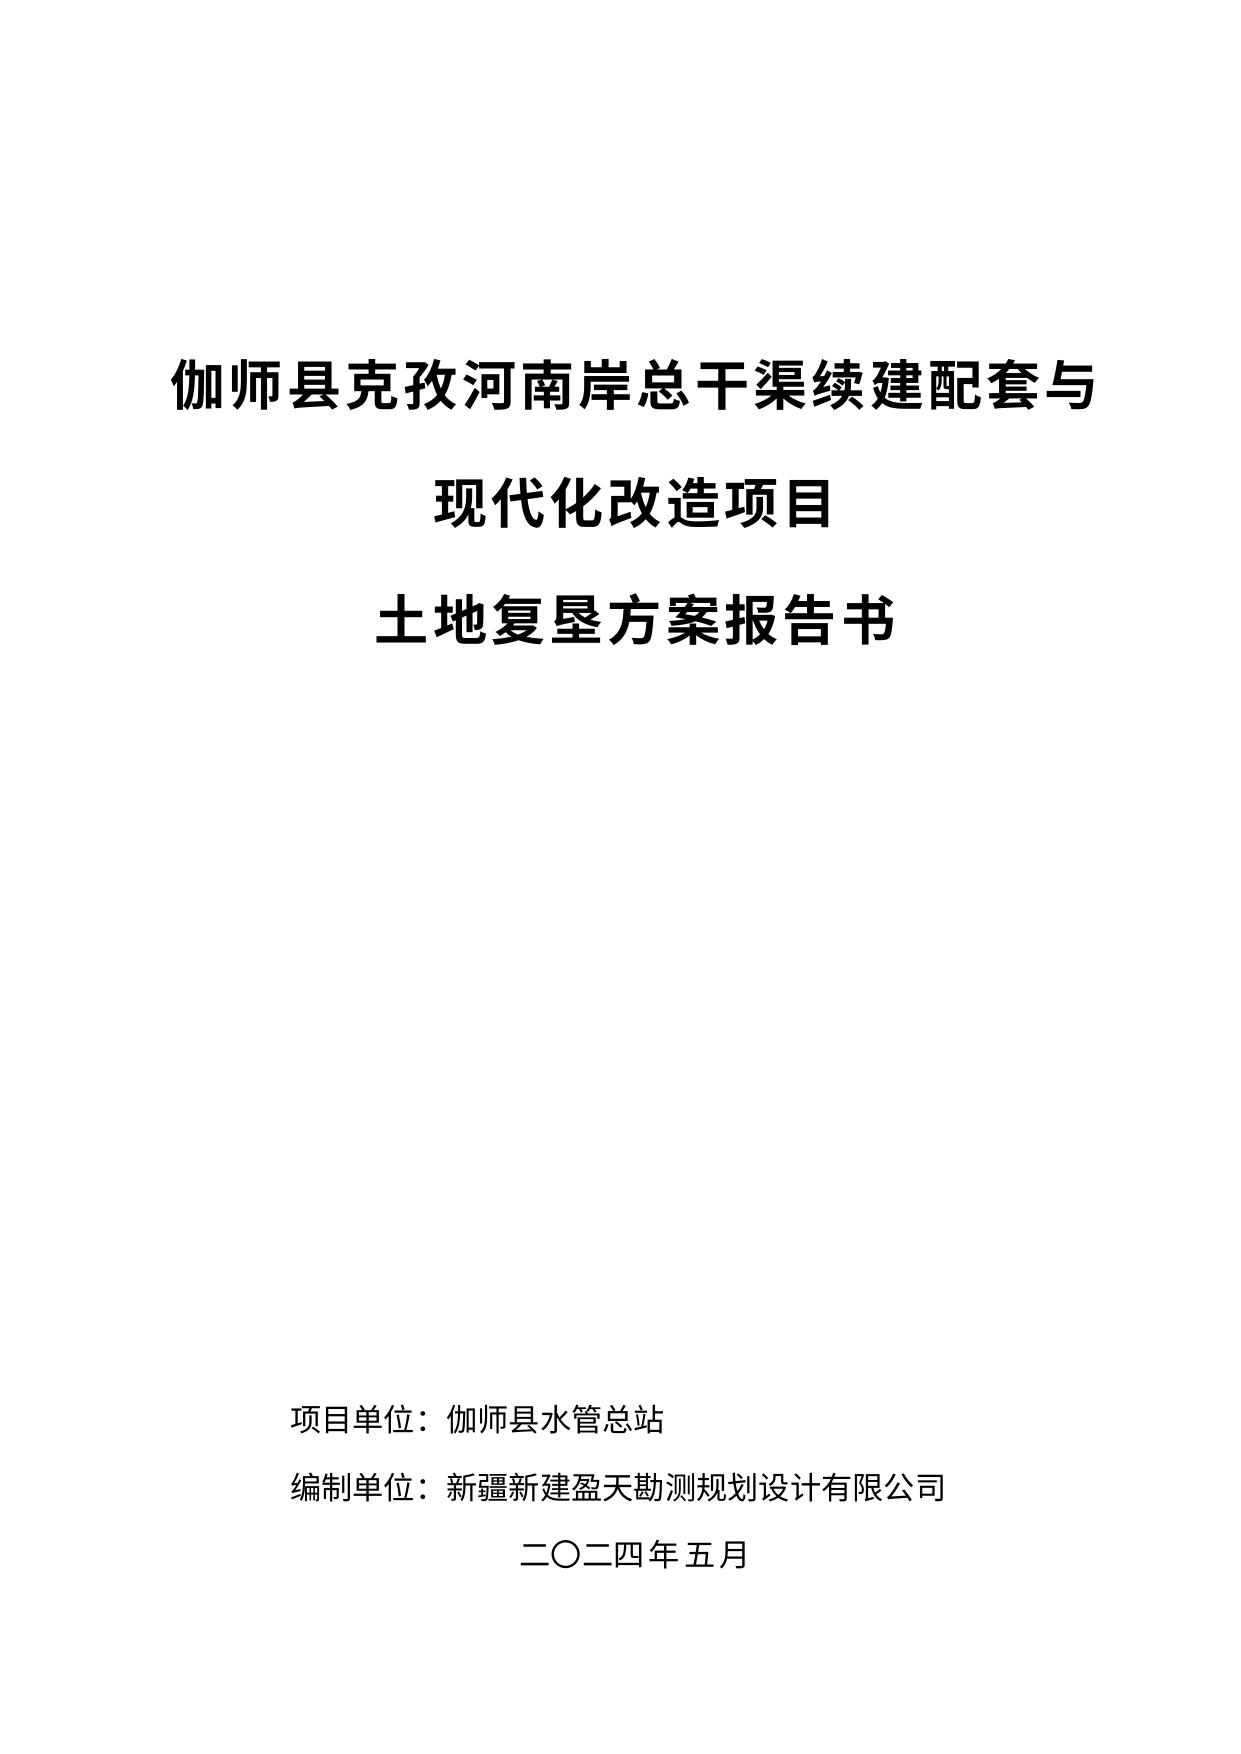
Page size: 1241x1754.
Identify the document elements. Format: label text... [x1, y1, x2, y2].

text 二〇二四年五月 [148, 1531, 1122, 1576]
text 编制单位：新疆新建盈天勘测规划设计有限公司 [148, 1463, 1122, 1508]
text 项目单位：伽师县水管总站 [148, 1395, 1122, 1440]
text 土地复垦方案报告书 [148, 578, 1122, 656]
text 伽师县克孜河南岸总干渠续建配套与现代化改造项目 [148, 343, 1122, 539]
